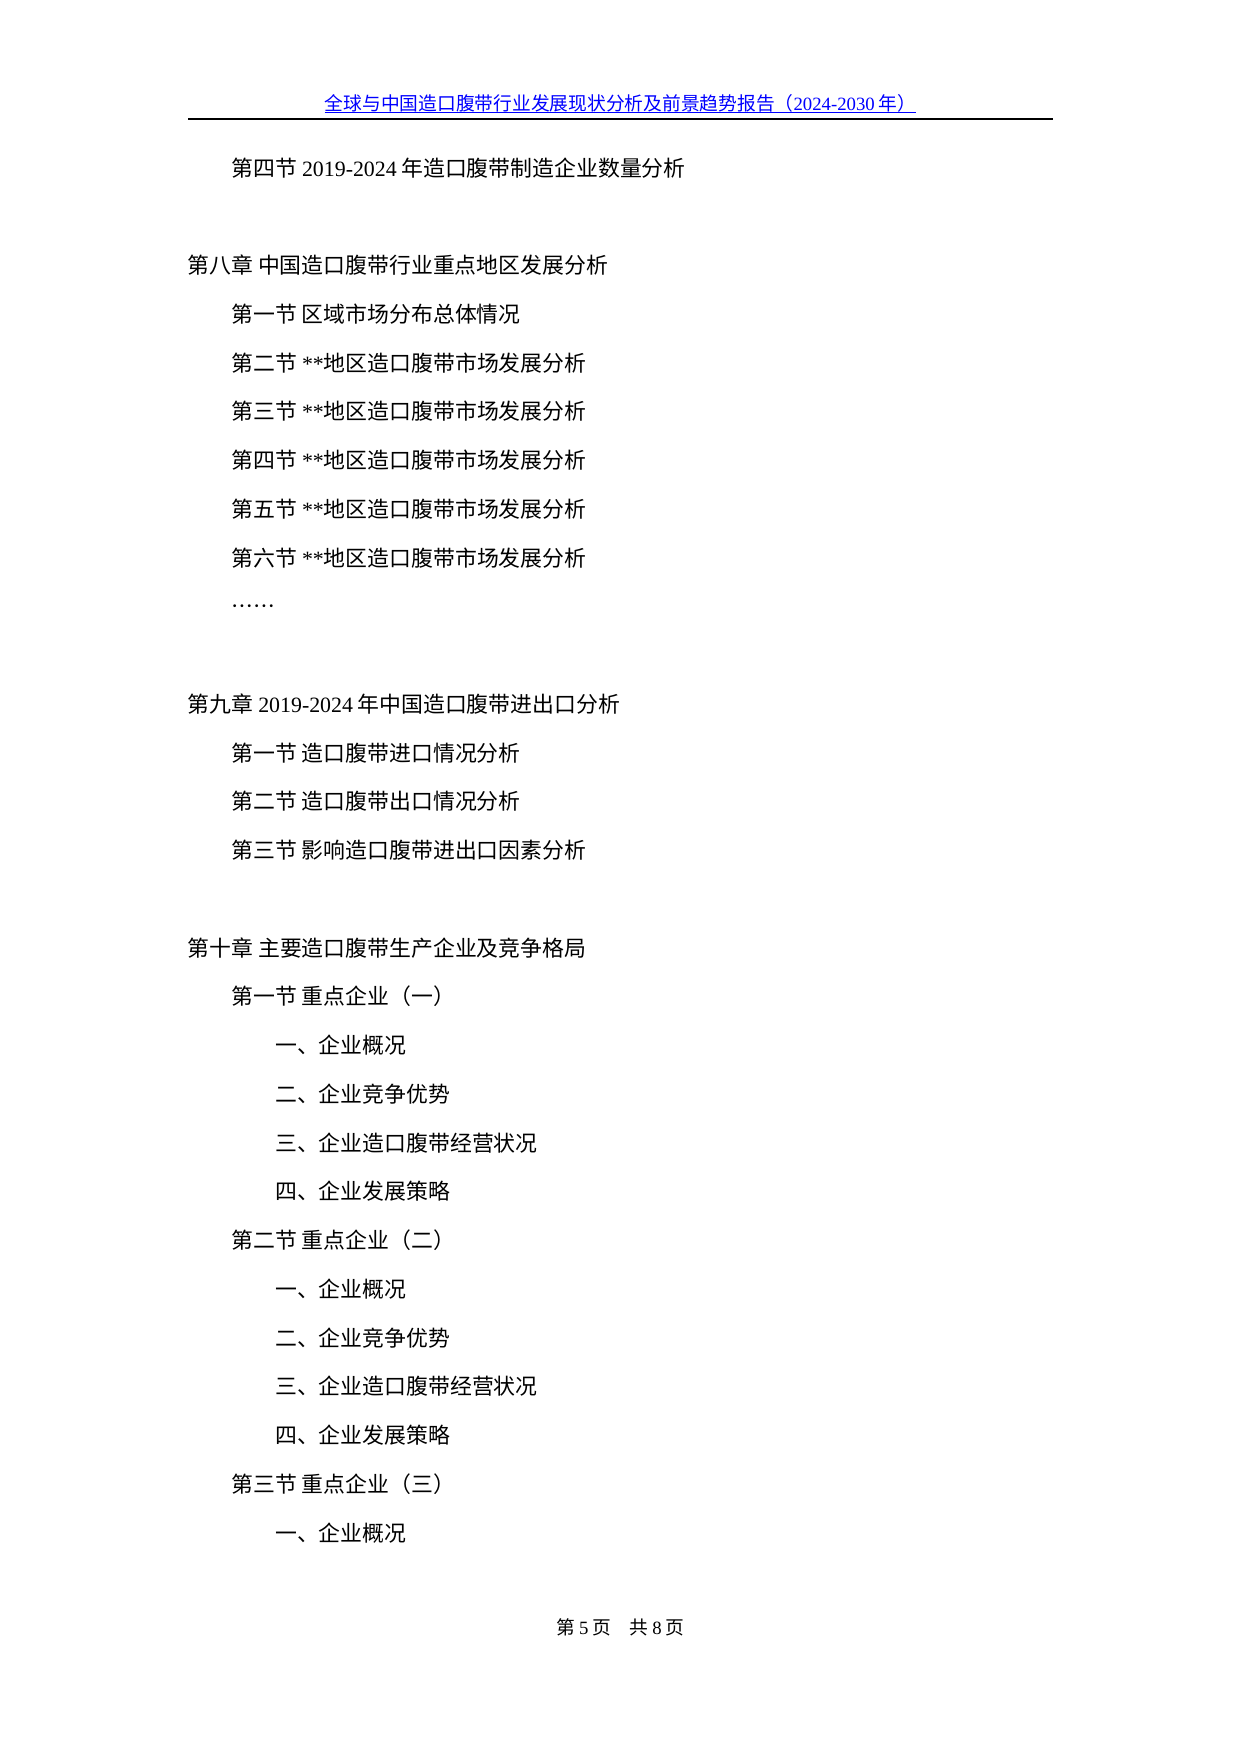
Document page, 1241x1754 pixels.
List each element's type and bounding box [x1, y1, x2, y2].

text [187, 150, 1053, 1548]
